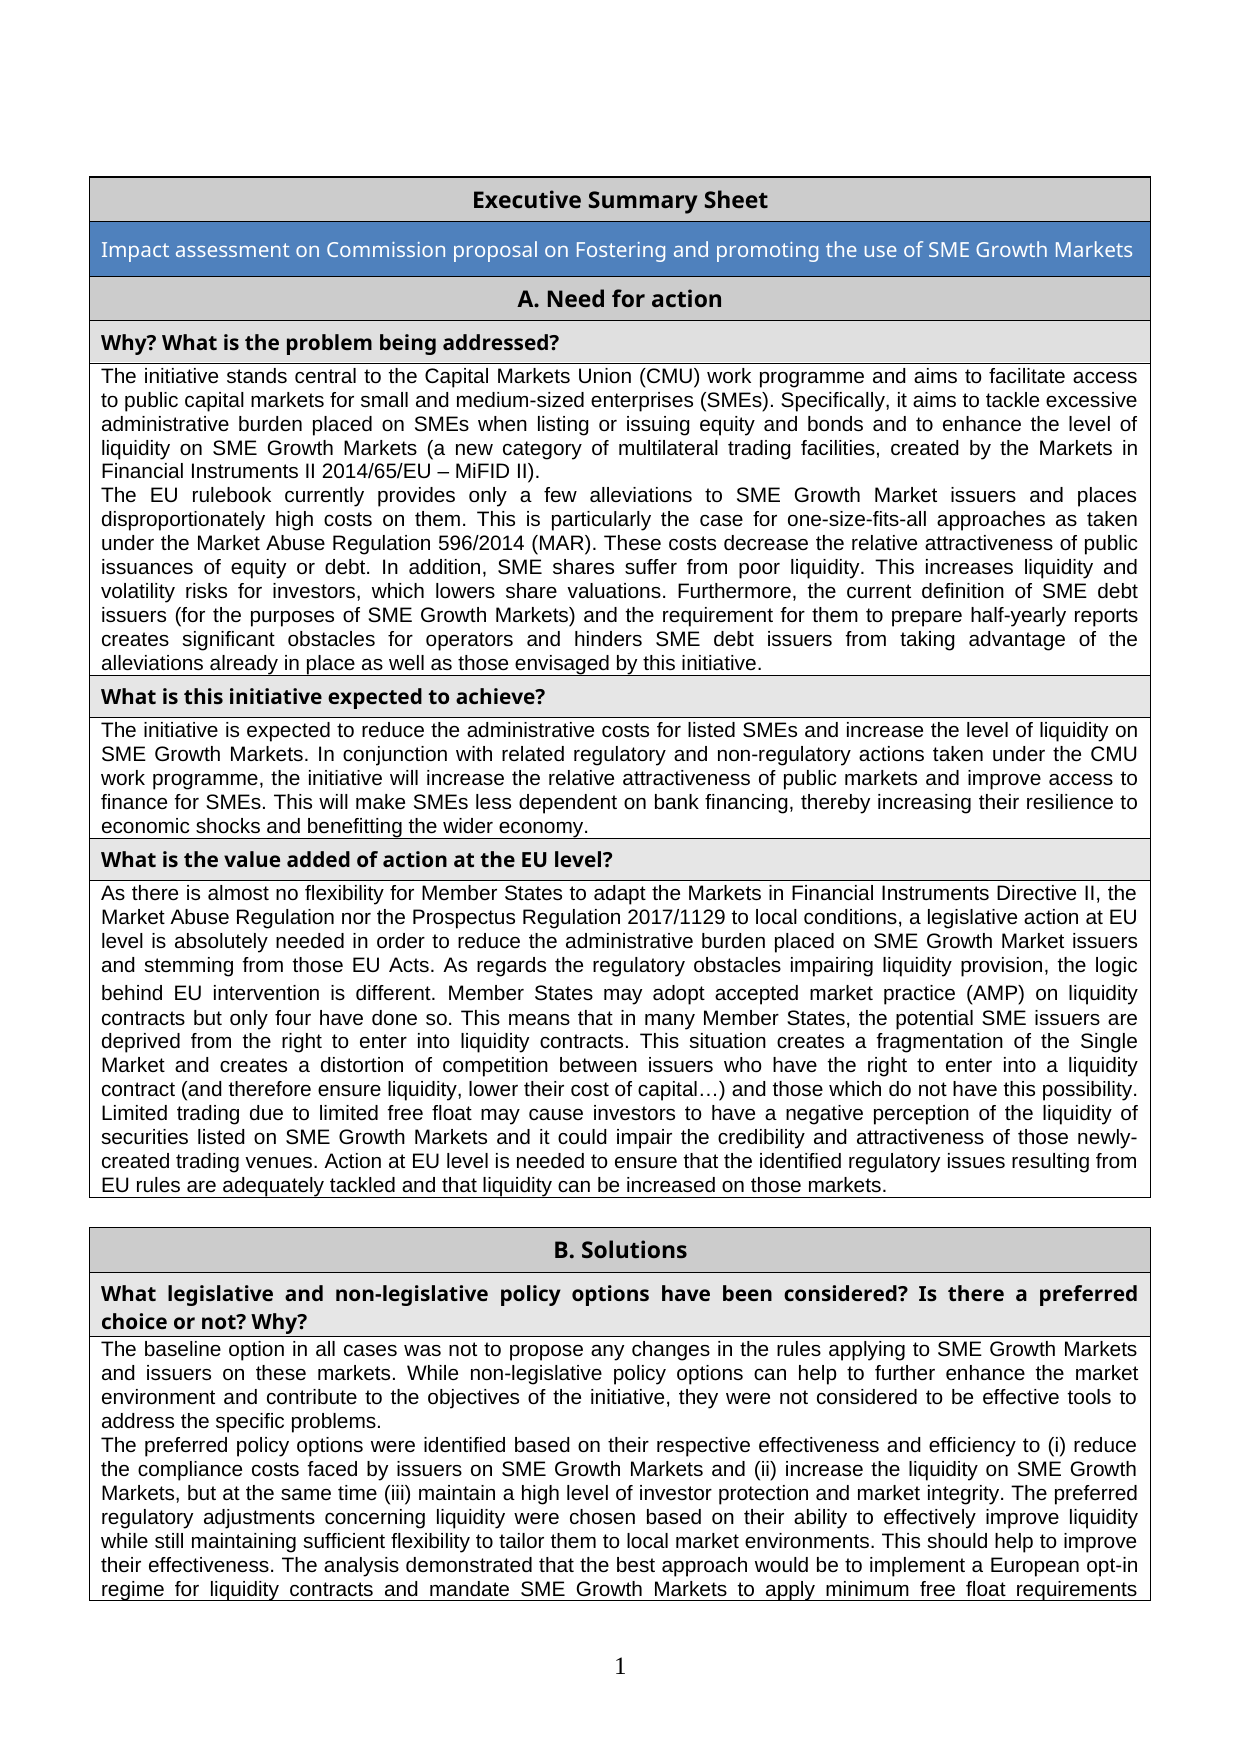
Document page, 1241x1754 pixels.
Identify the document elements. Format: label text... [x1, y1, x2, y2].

table_header Executive Summary Sheet [90, 178, 1150, 221]
table_cell A. Need for action [90, 277, 1150, 320]
table_cell As there is almost no flexibility for Member States to adapt the Markets in Financial Instruments Directive II, the Market Abuse Regulation nor the Prospectus Regulation 2017/1129 to local conditions, a legislative action at EU level is absolutely needed in order to reduce the administrative burden placed on SME Growth Market issuers and stemming from those EU Acts. As regards the regulatory obstacles impairing liquidity provision, the logic behind EU intervention is different. Member States may adopt accepted market practice (AMP) on liquidity contracts but only four have done so. This means that in many Member States, the potential SME issuers are deprived from the right to enter into liquidity contracts. This situation creates a fragmentation of the Single Market and creates a distortion of competition between issuers who have the right to enter into a liquidity contract (and therefore ensure liquidity, lower their cost of capital…) and those which do not have this possibility. Limited trading due to limited free float may cause investors to have a negative perception of the liquidity of securities listed on SME Growth Markets and it could impair the credibility and attractiveness of those newly-created trading venues. Action at EU level is needed to ensure that the identified regulatory issues resulting from EU rules are adequately tackled and that liquidity can be increased on those markets. [90, 881, 1150, 1197]
table_cell What is this initiative expected to achieve? [90, 676, 1150, 717]
table_cell Why? What is the problem being addressed? [90, 321, 1150, 362]
table_cell What is the value added of action at the EU level? [90, 839, 1150, 880]
table_header B. Solutions [90, 1228, 1150, 1272]
table_cell What legislative and non-legislative policy options have been considered? Is there a preferred choice or not? Why? [90, 1273, 1150, 1336]
table_cell The initiative is expected to reduce the administrative costs for listed SMEs and increase the level of liquidity on SME Growth Markets. In conjunction with related regulatory and non-regulatory actions taken under the CMU work programme, the initiative will increase the relative attractiveness of public markets and improve access to finance for SMEs. This will make SMEs less dependent on bank financing, thereby increasing their resilience to economic shocks and benefitting the wider economy. [90, 718, 1150, 838]
table_cell The initiative stands central to the Capital Markets Union (CMU) work programme and aims to facilitate access to public capital markets for small and medium-sized enterprises (SMEs). Specifically, it aims to tackle excessive administrative burden placed on SMEs when listing or issuing equity and bonds and to enhance the level of liquidity on SME Growth Markets (a new category of multilateral trading facilities, created by the Markets in Financial Instruments II 2014/65/EU – MiFID II). The EU rulebook currently provides only a few alleviations to SME Growth Market issuers and places disproportionately high costs on them. This is particularly the case for one-size-fits-all approaches as taken under the Market Abuse Regulation 596/2014 (MAR). These costs decrease the relative attractiveness of public issuances of equity or debt. In addition, SME shares suffer from poor liquidity. This increases liquidity and volatility risks for investors, which lowers share valuations. Furthermore, the current definition of SME debt issuers (for the purposes of SME Growth Markets) and the requirement for them to prepare half-yearly reports creates significant obstacles for operators and hinders SME debt issuers from taking advantage of the alleviations already in place as well as those envisaged by this initiative. [90, 364, 1150, 675]
table_cell Impact assessment on Commission proposal on Fostering and promoting the use of SME Growth Markets [90, 222, 1150, 276]
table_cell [90, 1337, 1150, 1600]
